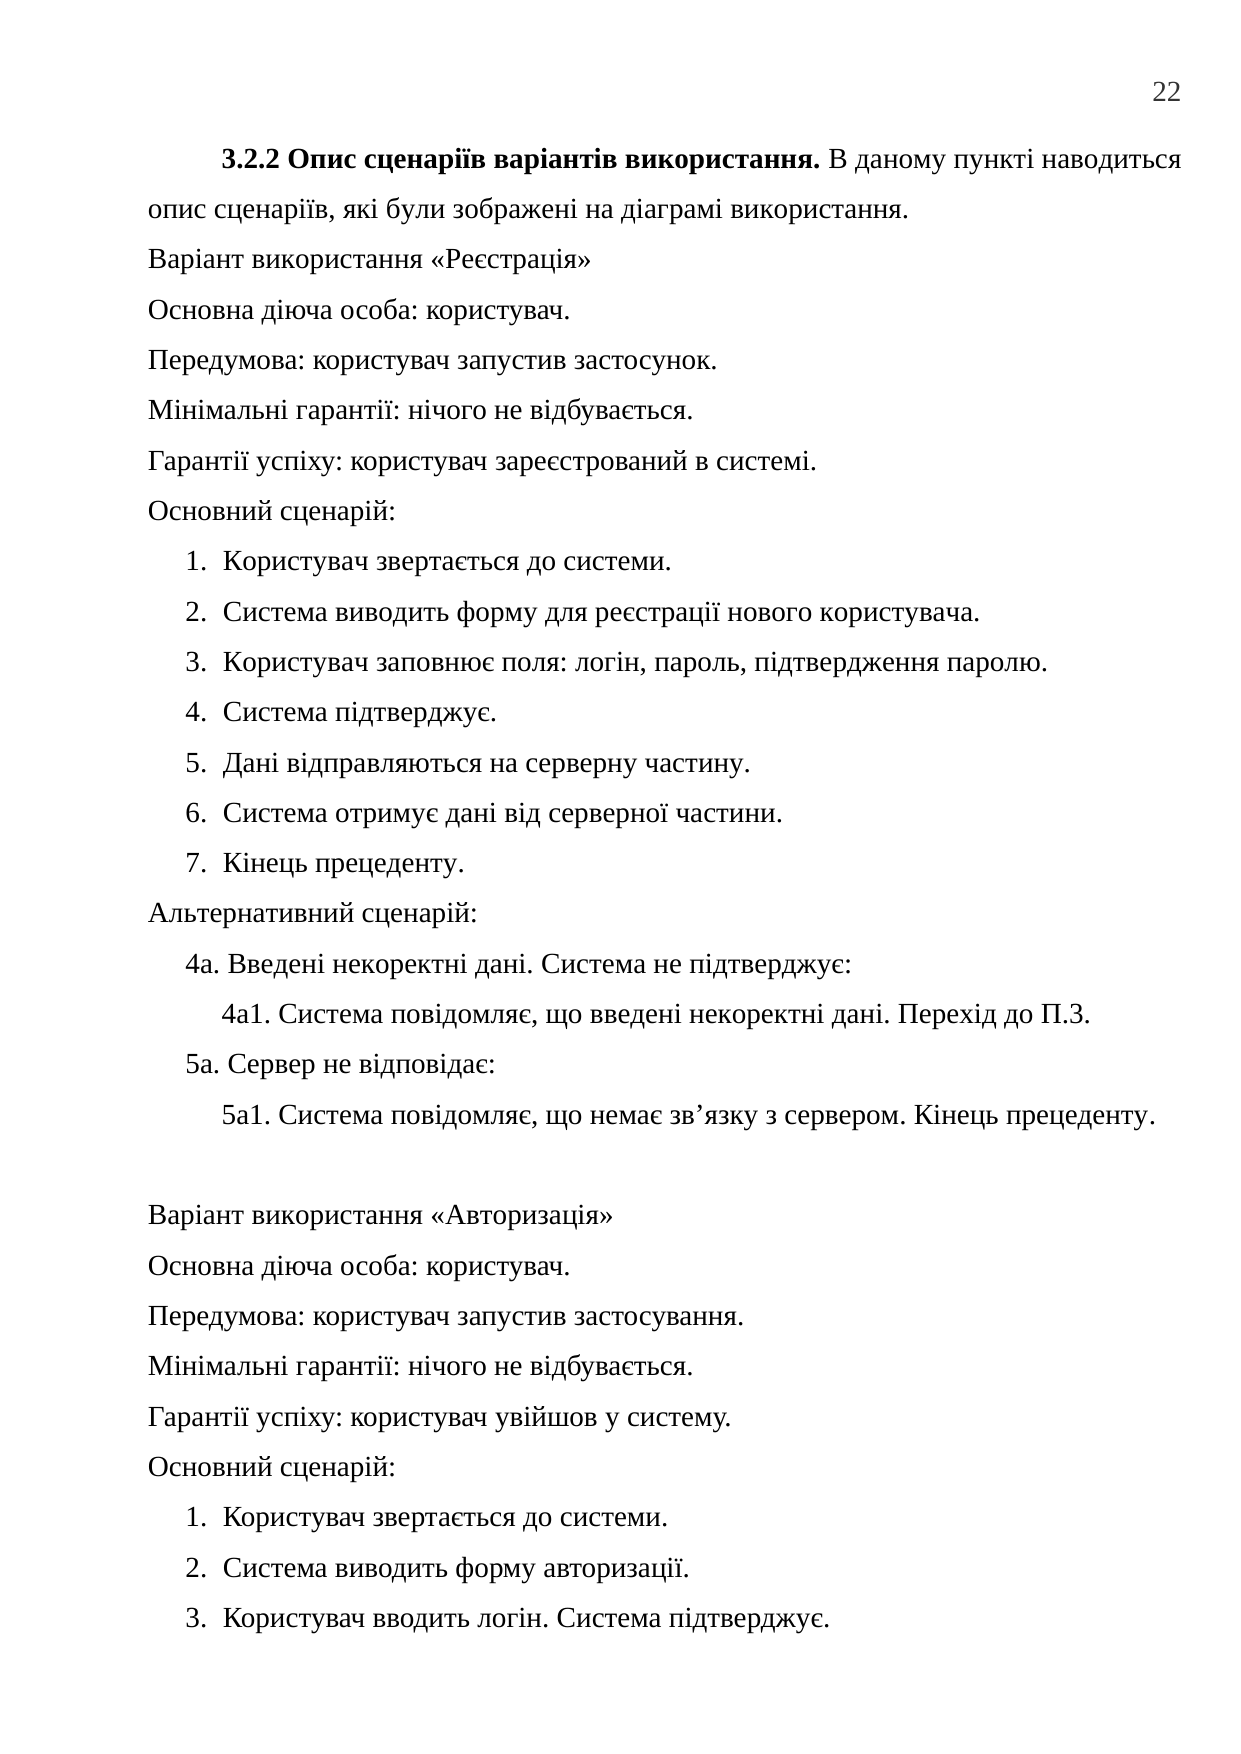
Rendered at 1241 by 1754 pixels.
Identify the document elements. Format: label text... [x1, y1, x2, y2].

text Мінімальні гарантії: нічого не відбувається. [148, 392, 1181, 426]
text 4а1. Система повідомляє, що введені некоректні дані. Перехід до П.3. [185, 996, 1181, 1030]
text 5а. Сервер не відповідає: [185, 1047, 1181, 1080]
text Передумова: користувач запустив застосунок. [148, 342, 1181, 376]
list Користувач звертається до системи. [185, 1499, 1181, 1533]
text Гарантії успіху: користувач зареєстрований в системі. [148, 443, 1181, 476]
list Система виводить форму для реєстрації нового користувача. [185, 594, 1181, 627]
text Гарантії успіху: користувач увійшов у систему. [148, 1399, 1181, 1432]
text Мінімальні гарантії: нічого не відбувається. [148, 1348, 1181, 1382]
list Користувач звертається до системи. [185, 543, 1181, 577]
text Основна діюча особа: користувач. [148, 292, 1181, 325]
text Основний сценарій: [148, 1449, 1181, 1483]
list Система підтверджує. [185, 694, 1181, 728]
list Кінець прецеденту. [185, 845, 1181, 879]
text Альтернативний сценарій: [148, 896, 1181, 929]
text Варіант використання «Реєстрація» [148, 242, 1181, 275]
list Система отримує дані від серверної частини. [185, 795, 1181, 828]
text Варіант використання «Авторизація» [148, 1197, 1181, 1231]
text Основна діюча особа: користувач. [148, 1248, 1181, 1281]
list Користувач вводить логін. Система підтверджує. [185, 1600, 1181, 1633]
list Користувач заповнює поля: логін, пароль, підтвердження паролю. [185, 644, 1181, 678]
text 4а. Введені некоректні дані. Система не підтверджує: [185, 946, 1181, 979]
text 3.2.2 Опис сценаріїв варіантів використання. В даному пункті наводиться опис сценаріїв, які були зображені на діаграмі використання. [148, 141, 1181, 225]
text Передумова: користувач запустив застосування. [148, 1298, 1181, 1332]
list Система виводить форму авторизації. [185, 1550, 1181, 1583]
text 5а1. Система повідомляє, що немає зв’язку з сервером. Кінець прецеденту. [185, 1097, 1181, 1130]
text Основний сценарій: [148, 493, 1181, 527]
list Дані відправляються на серверну частину. [185, 745, 1181, 778]
